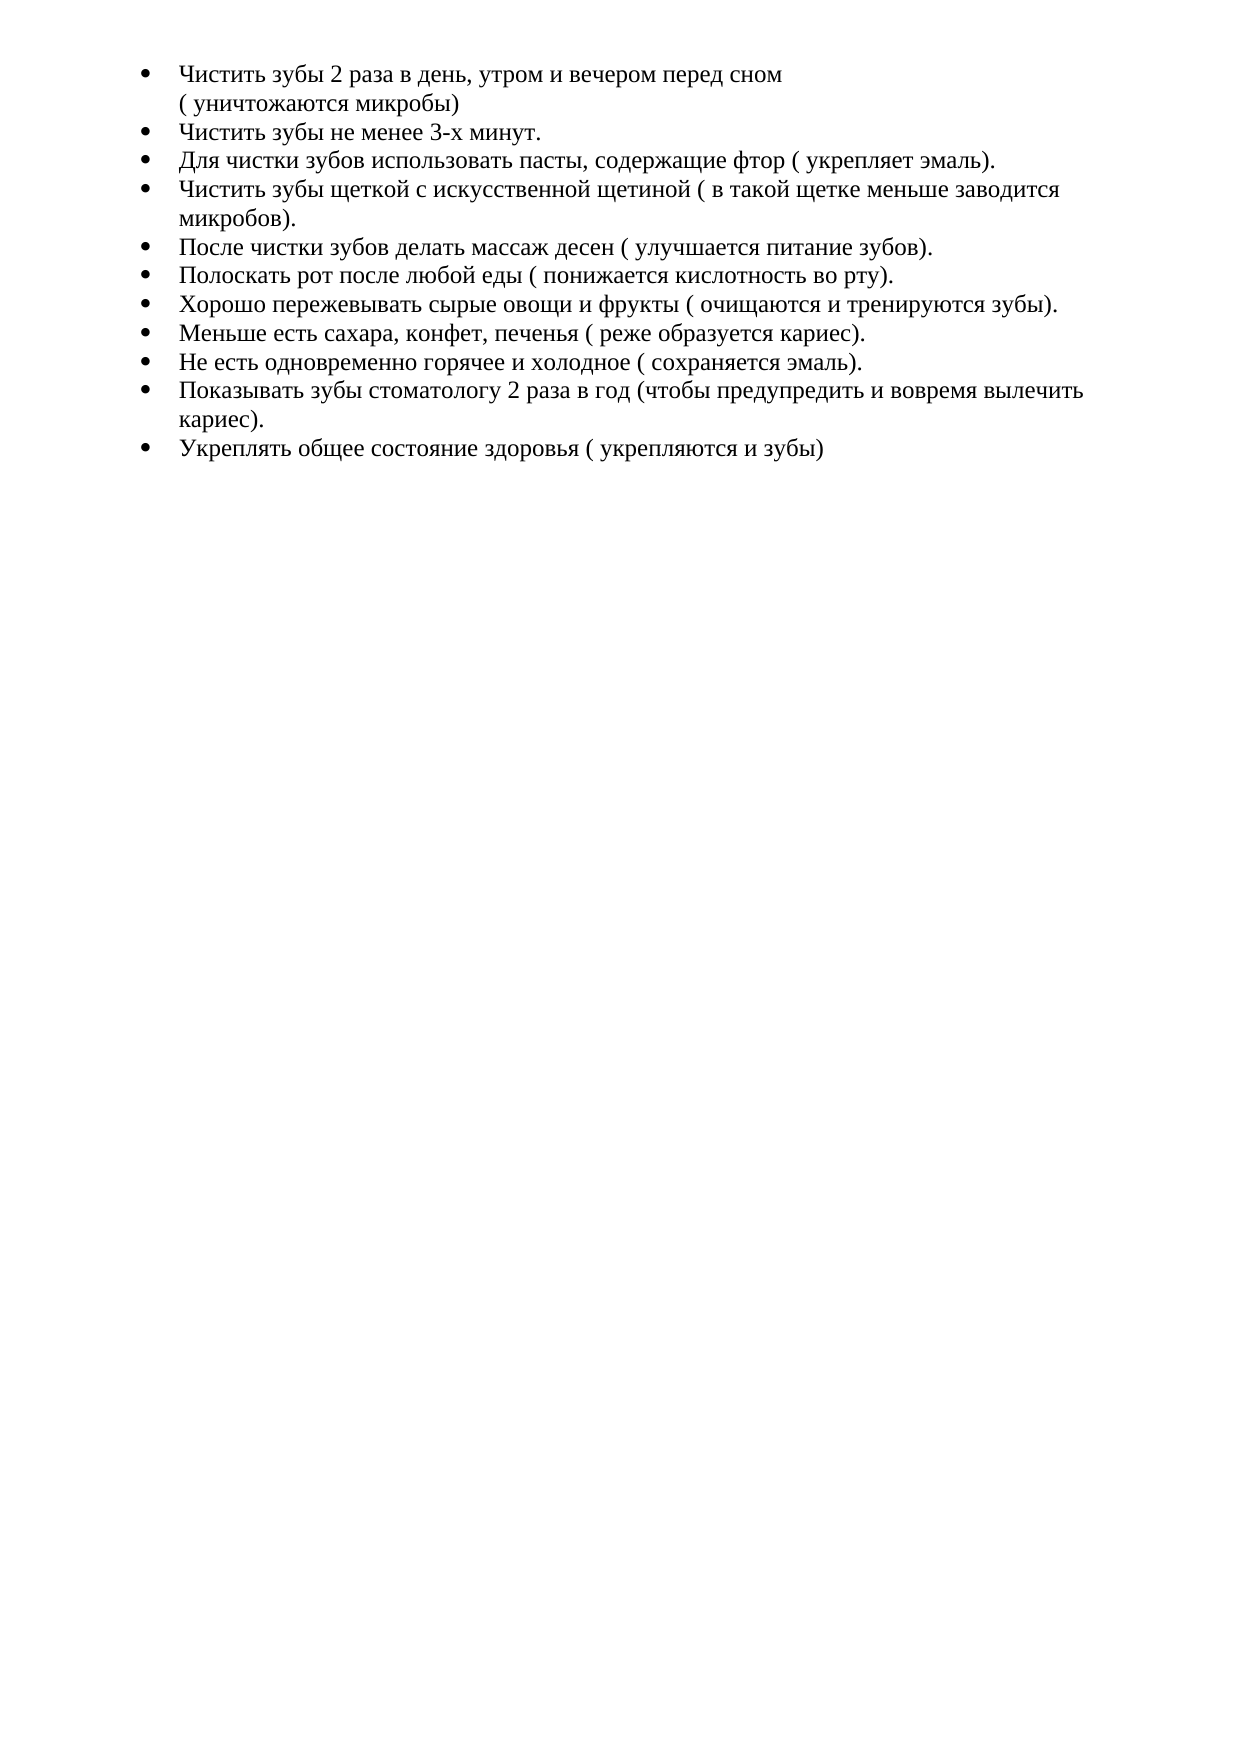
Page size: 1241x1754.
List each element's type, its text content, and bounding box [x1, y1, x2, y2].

list Полоскать рот после любой еды ( понижается кислотность во рту). [141, 260, 1152, 289]
list Для чистки зубов использовать пасты, содержащие фтор ( укрепляет эмаль). [141, 145, 1152, 174]
list После чистки зубов делать массаж десен ( улучшается питание зубов). [141, 232, 1152, 260]
list Не есть одновременно горячее и холодное ( сохраняется эмаль). [141, 347, 1152, 375]
list Укреплять общее состояние здоровья ( укрепляются и зубы) [141, 433, 1152, 462]
list Хорошо пережевывать сырые овощи и фрукты ( очищаются и тренируются зубы). [141, 289, 1152, 318]
list Чистить зубы щеткой с искусственной щетиной ( в такой щетке меньше заводится микробов). [141, 174, 1152, 232]
list Меньше есть сахара, конфет, печенья ( реже образуется кариес). [141, 318, 1152, 347]
list Чистить зубы 2 раза в день, утром и вечером перед сном [141, 59, 1152, 88]
list Чистить зубы не менее 3-х минут. [141, 117, 1152, 145]
text ( уничтожаются микробы) [178, 88, 1152, 117]
list Показывать зубы стоматологу 2 раза в год (чтобы предупредить и вовремя вылечить кариес). [141, 375, 1152, 433]
